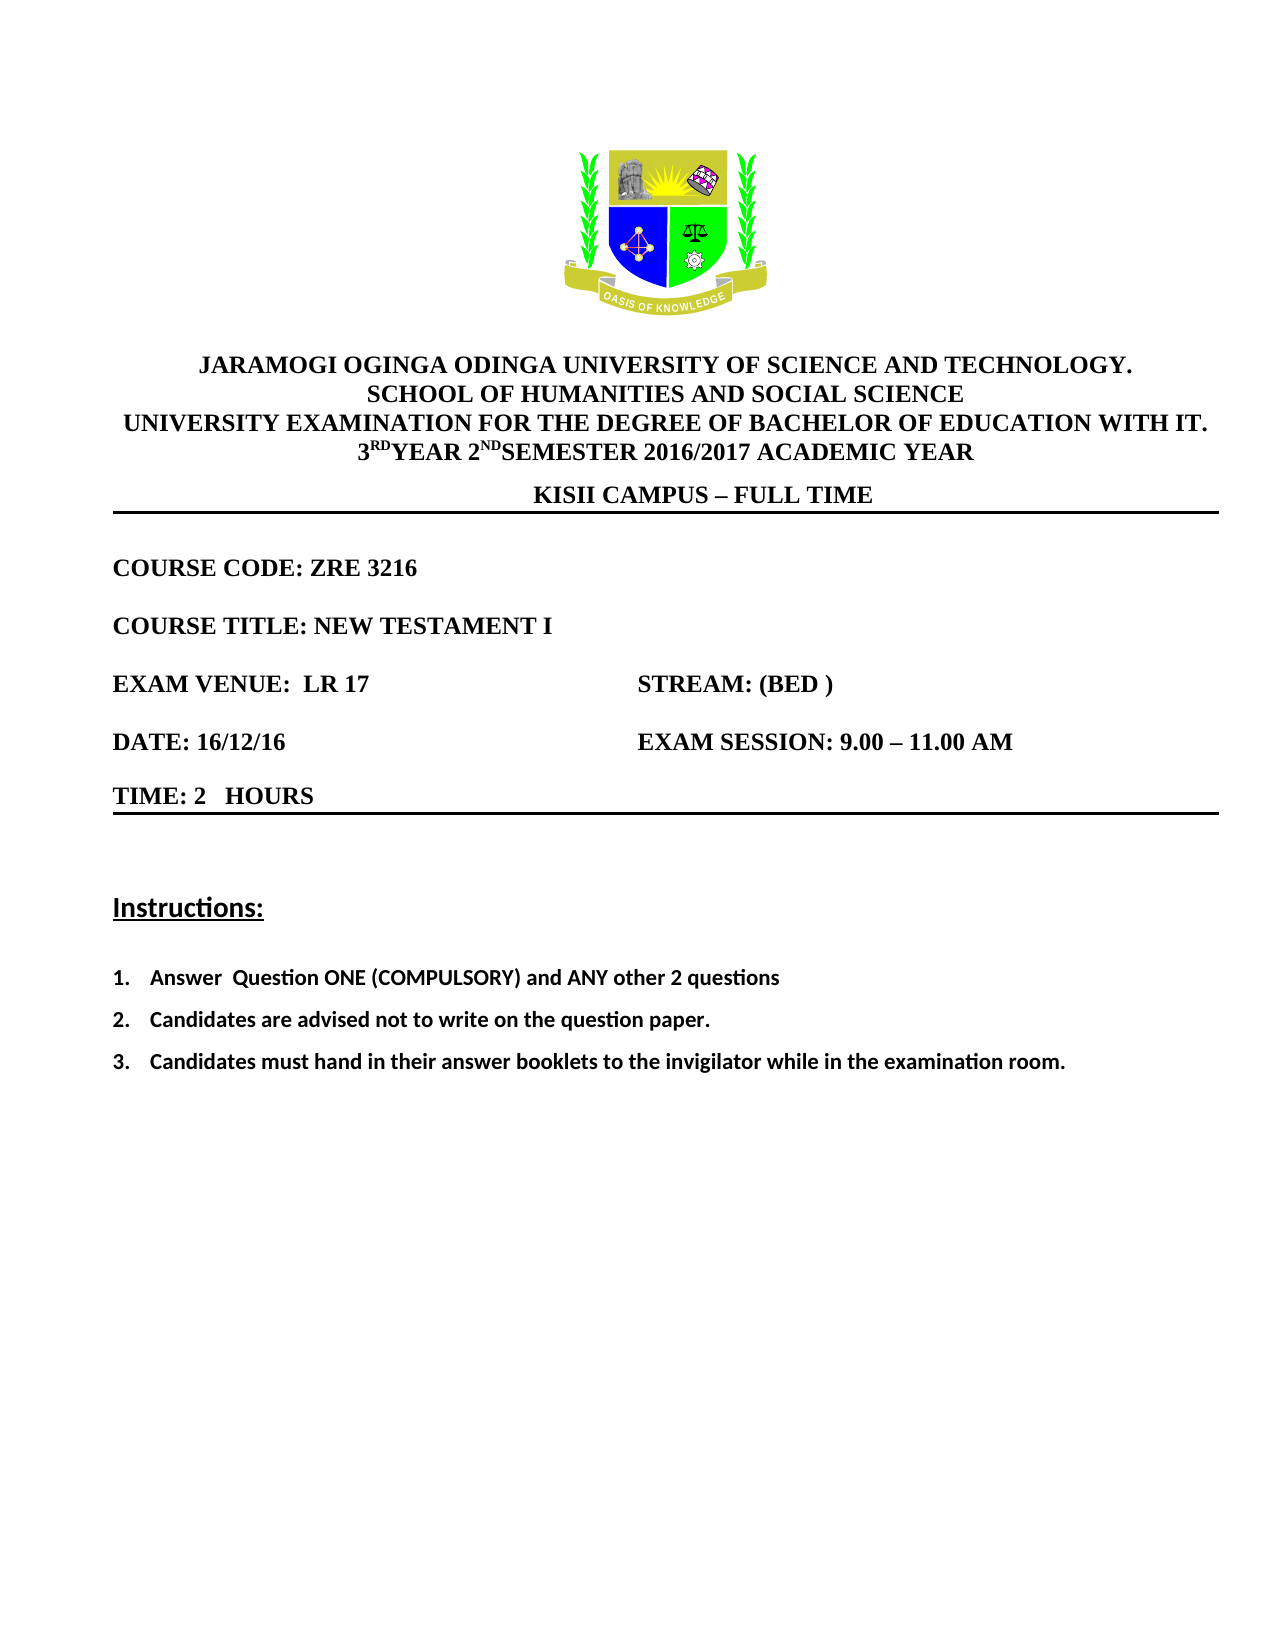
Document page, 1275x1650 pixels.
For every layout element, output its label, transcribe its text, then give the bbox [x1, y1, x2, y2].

text COURSE TITLE: NEW TESTAMENT I [112, 611, 1219, 640]
text UNIVERSITY EXAMINATION FOR THE DEGREE OF BACHELOR OF EDUCATION WITH IT. [112, 408, 1219, 437]
text EXAM VENUE: LR 17 STREAM: (BED ) [112, 669, 1219, 698]
text KISII CAMPUS – FULL TIME [112, 480, 1219, 514]
list Candidates must hand in their answer booklets to the invigilator while in the examination room. [112, 1047, 1219, 1075]
text Instructions: [112, 889, 1219, 925]
list Answer Question ONE (COMPULSORY) and ANY other 2 questions [112, 963, 1219, 991]
text TIME: 2 HOURS [112, 781, 1219, 815]
list Candidates are advised not to write on the question paper. [112, 1005, 1219, 1033]
text DATE: 16/12/16 EXAM SESSION: 9.00 – 11.00 AM [112, 727, 1219, 756]
text COURSE CODE: ZRE 3216 [112, 553, 1219, 582]
text 3RDYEAR 2NDSEMESTER 2016/2017 ACADEMIC YEAR [112, 437, 1219, 465]
text JARAMOGI OGINGA ODINGA UNIVERSITY OF SCIENCE AND TECHNOLOGY. [112, 350, 1219, 379]
text SCHOOL OF HUMANITIES AND SOCIAL SCIENCE [112, 379, 1219, 408]
